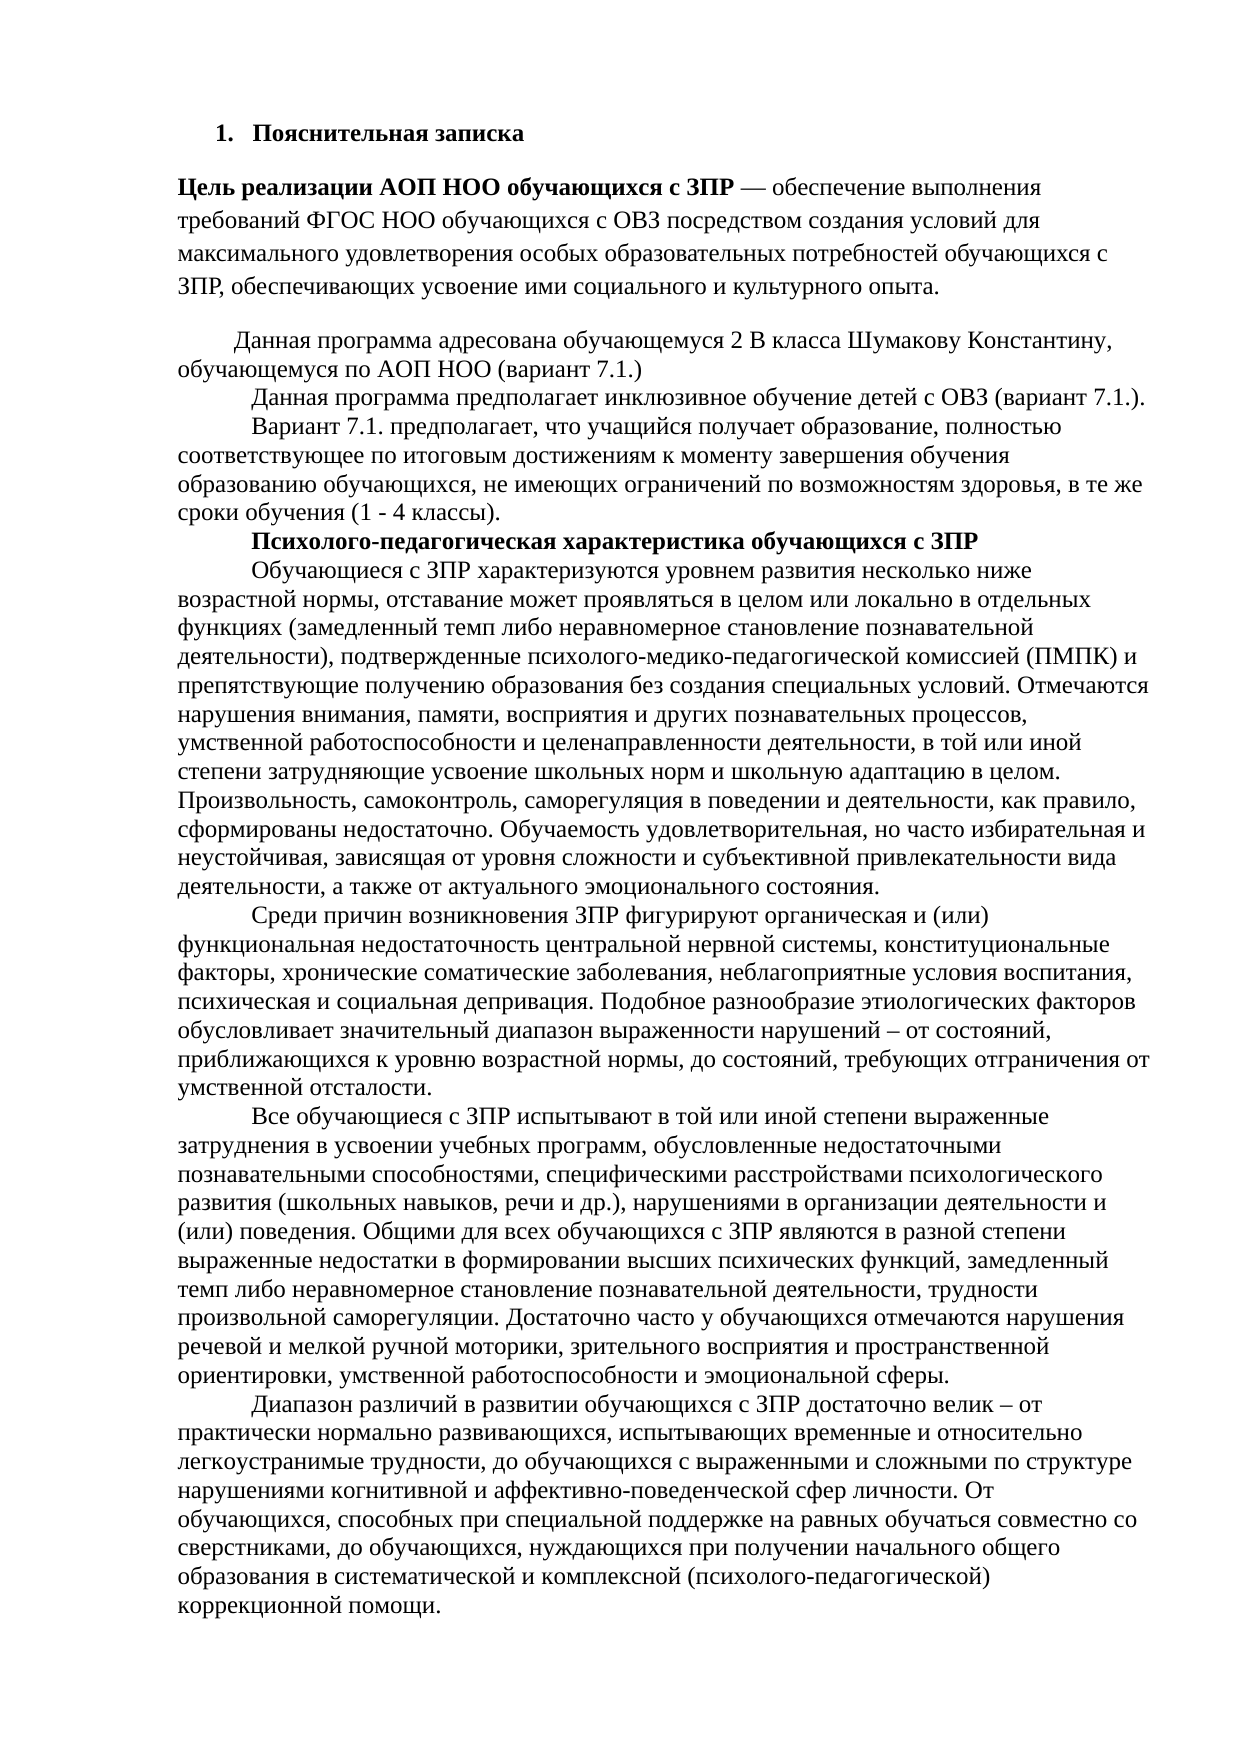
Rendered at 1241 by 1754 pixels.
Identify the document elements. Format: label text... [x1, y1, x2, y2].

text Данная программа предполагает инклюзивное обучение детей с ОВЗ (вариант 7.1.). [177, 382, 1152, 411]
list Пояснительная записка [215, 118, 1152, 147]
text Данная программа адресована обучающемуся 2 В класса Шумакову Константину, обучающемуся по АОП НОО (вариант 7.1.) [177, 325, 1152, 382]
text Все обучающиеся с ЗПР испытывают в той или иной степени выраженные затруднения в усвоении учебных программ, обусловленные недостаточными познавательными способностями, специфическими расстройствами психологического развития (школьных навыков, речи и др.), нарушениями в организации деятельности и (или) поведения. Общими для всех обучающихся с ЗПР являются в разной степени выраженные недостатки в формировании высших психических функций, замедленный темп либо неравномерное становление познавательной деятельности, трудности произвольной саморегуляции. Достаточно часто у обучающихся отмечаются нарушения речевой и мелкой ручной моторики, зрительного восприятия и пространственной ориентировки, умственной работоспособности и эмоциональной сферы. [177, 1101, 1152, 1389]
text Обучающиеся с ЗПР характеризуются уровнем развития несколько ниже возрастной нормы, отставание может проявляться в целом или локально в отдельных функциях (замедленный темп либо неравномерное становление познавательной деятельности), подтвержденные психолого-медико-педагогической комиссией (ПМПК) и препятствующие получению образования без создания специальных условий. Отмечаются нарушения внимания, памяти, восприятия и других познавательных процессов, умственной работоспособности и целенаправленности деятельности, в той или иной степени затрудняющие усвоение школьных норм и школьную адаптацию в целом. Произвольность, самоконтроль, саморегуляция в поведении и деятельности, как правило, сформированы недостаточно. Обучаемость удовлетворительная, но часто избирательная и неустойчивая, зависящая от уровня сложности и субъективной привлекательности вида деятельности, а также от актуального эмоционального состояния. [177, 555, 1152, 900]
text Психолого-педагогическая характеристика обучающихся с ЗПР [177, 526, 1152, 555]
text Цель реализации АОП НОО обучающихся с ЗПР — обеспечение выполнения требований ФГОС НОО обучающихся с ОВЗ посредством создания условий для максимального удовлетворения особых образовательных потребностей обучающихся с ЗПР, обеспечивающих усвоение ими социального и культурного опыта. [177, 172, 1152, 300]
text Среди причин возникновения ЗПР фигурируют органическая и (или) функциональная недостаточность центральной нервной системы, конституциональные факторы, хронические соматические заболевания, неблагоприятные условия воспитания, психическая и социальная депривация. Подобное разнообразие этиологических факторов обусловливает значительный диапазон выраженности нарушений – от состояний, приближающихся к уровню возрастной нормы, до состояний, требующих отграничения от умственной отсталости. [177, 900, 1152, 1101]
text Вариант 7.1. предполагает, что учащийся получает образование, полностью соответствующее по итоговым достижениям к моменту завершения обучения образованию обучающихся, не имеющих ограничений по возможностям здоровья, в те же сроки обучения (1 - 4 классы). [177, 411, 1152, 526]
text Диапазон различий в развитии обучающихся с ЗПР достаточно велик – от практически нормально развивающихся, испытывающих временные и относительно легкоустранимые трудности, до обучающихся с выраженными и сложными по структуре нарушениями когнитивной и аффективно-поведенческой сфер личности. От обучающихся, способных при специальной поддержке на равных обучаться совместно со сверстниками, до обучающихся, нуждающихся при получении начального общего образования в систематической и комплексной (психолого-педагогической) коррекционной помощи. [177, 1389, 1152, 1619]
